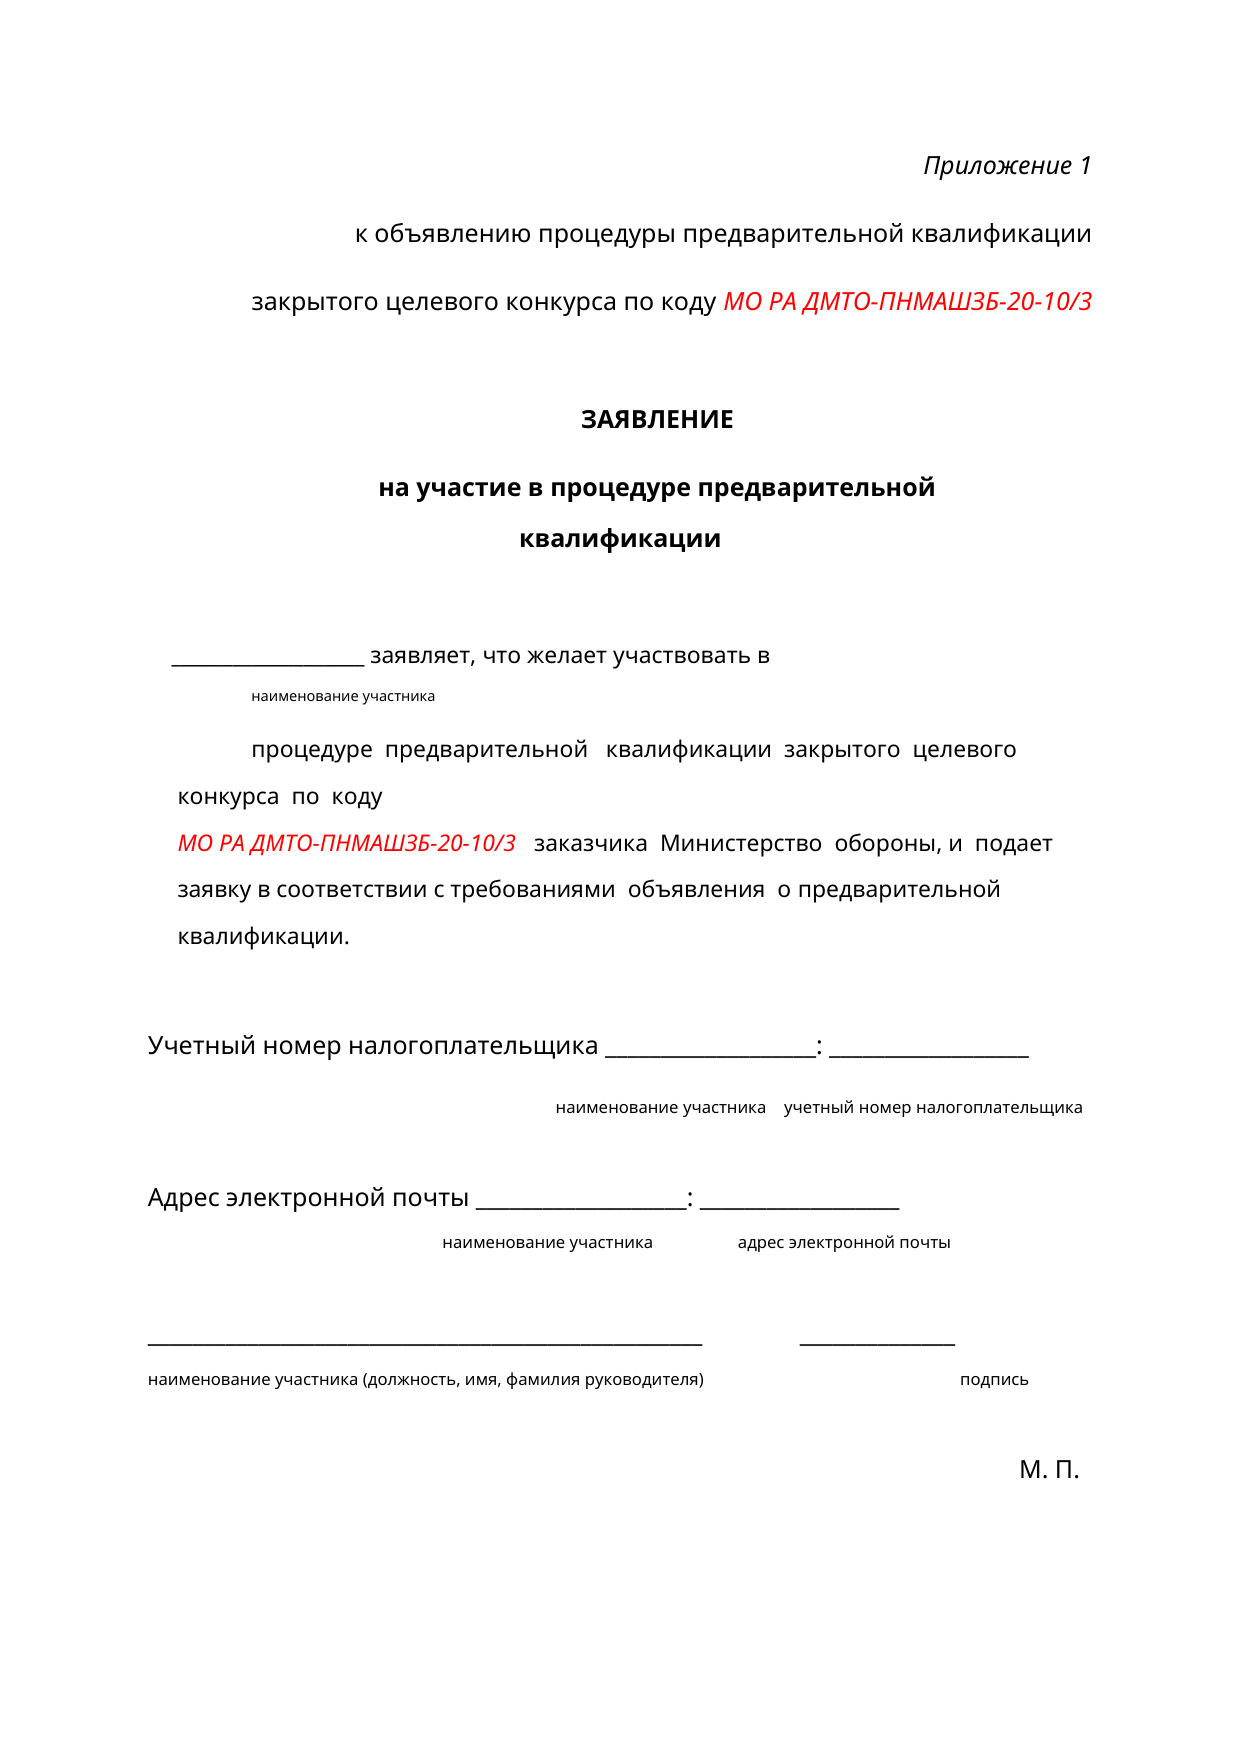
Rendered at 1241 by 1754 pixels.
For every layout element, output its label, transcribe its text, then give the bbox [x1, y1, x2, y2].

text наименование участника учетный номер налогоплательщика [148, 1095, 1092, 1152]
subtitle на участие в процедуре предварительной квалификации [207, 469, 1033, 555]
text к объявлению процедуры предварительной квалификации [148, 215, 1092, 249]
text процедуре предварительной квалификации закрытого целевого конкурса по коду МО РА ДМТО-ПНМАШЗБ-20-10/3 заказчика Министерство обороны, и подает заявку в соответствии с требованиями объявления о предварительной квалификации. [177, 733, 1092, 951]
text наименование участника [177, 686, 1092, 706]
text ___________________ заявляет, что желает участвовать в [148, 639, 1092, 671]
text Учетный номер налогоплательщика ___________________: __________________ [148, 1027, 1092, 1062]
text Адрес электронной почты ___________________: __________________ [148, 1180, 1092, 1214]
text наименование участника адрес электронной почты [148, 1231, 1092, 1254]
text наименование участника (должность, имя, фамилия руководителя) подпись [148, 1367, 1092, 1390]
text закрытого целевого конкурса по коду МО РА ДМТО-ПНМАШЗБ-20-10/3 [148, 283, 1092, 317]
text М. П. [148, 1452, 1092, 1486]
text __________________________________________________ ______________ [148, 1316, 1092, 1350]
text ЗАЯВЛЕНИЕ [207, 402, 1034, 436]
text Приложение 1 [148, 148, 1092, 182]
